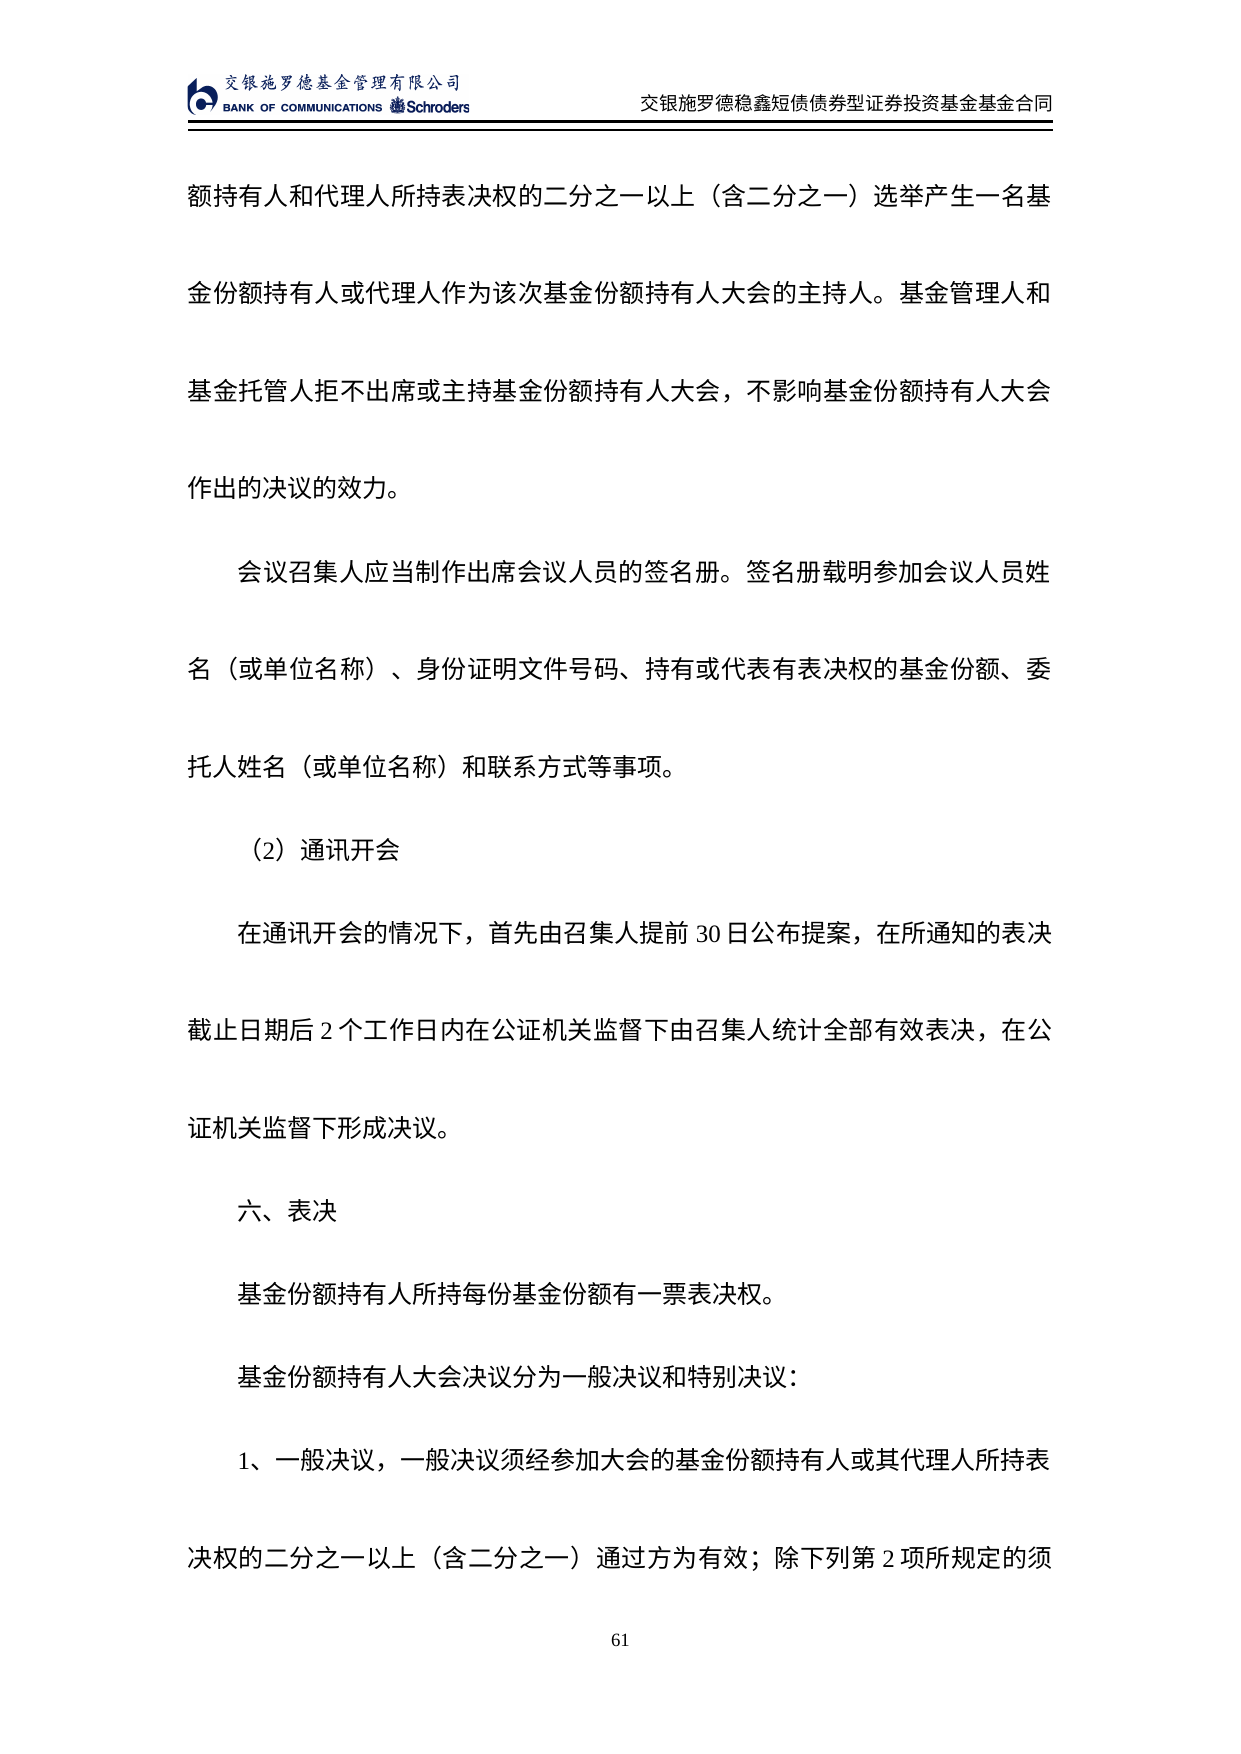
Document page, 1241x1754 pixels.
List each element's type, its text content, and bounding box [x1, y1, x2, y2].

text （2）通讯开会 [187, 816, 1053, 881]
text 在通讯开会的情况下，首先由召集人提前30日公布提案，在所通知的表决截止日期后2个工作日内在公证机关监督下由召集人统计全部有效表决，在公证机关监督下形成决议。 [187, 899, 1053, 1159]
text 会议召集人应当制作出席会议人员的签名册。签名册载明参加会议人员姓名（或单位名称）、身份证明文件号码、持有或代表有表决权的基金份额、委托人姓名（或单位名称）和联系方式等事项。 [187, 538, 1053, 798]
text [187, 162, 1053, 519]
text 基金份额持有人所持每份基金份额有一票表决权。 [187, 1260, 1053, 1325]
text 基金份额持有人大会决议分为一般决议和特别决议： [187, 1343, 1053, 1408]
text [187, 1426, 1053, 1589]
text 六、表决 [187, 1177, 1053, 1242]
picture [187, 74, 470, 115]
